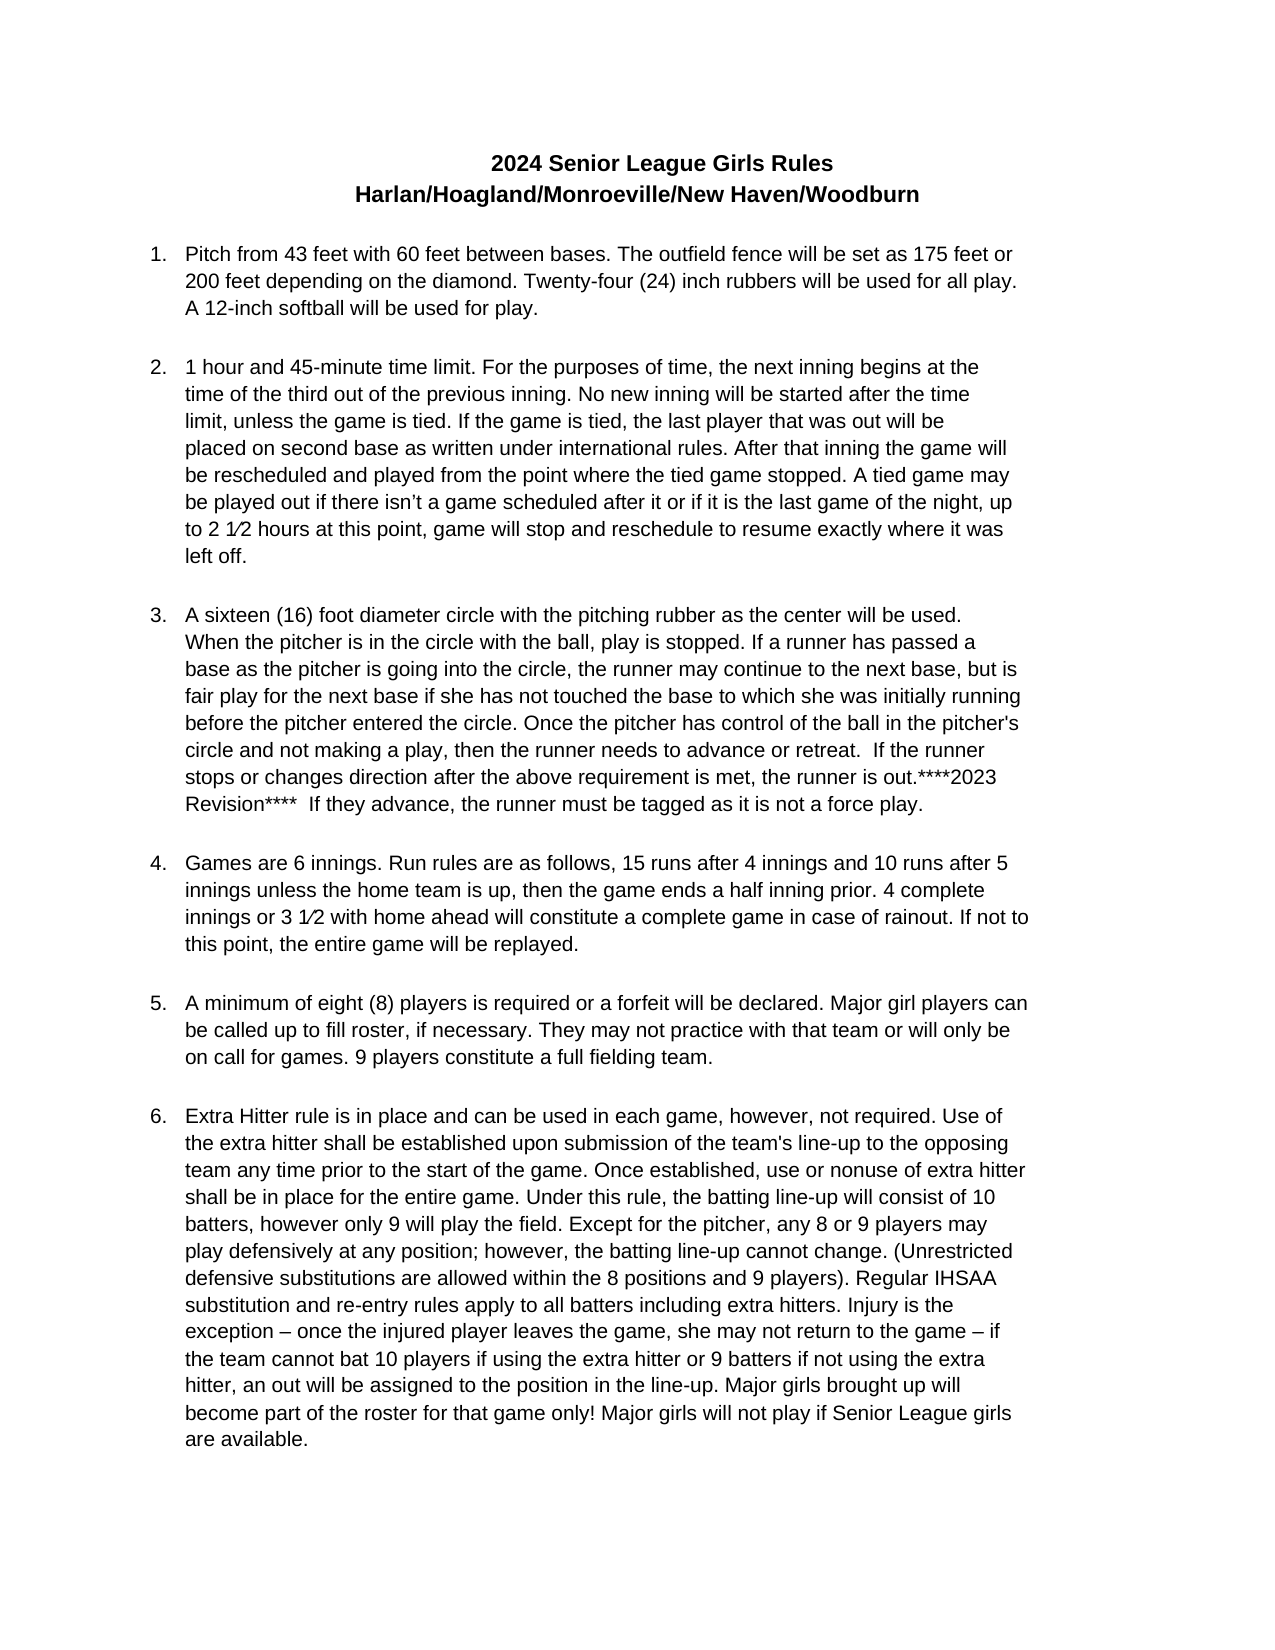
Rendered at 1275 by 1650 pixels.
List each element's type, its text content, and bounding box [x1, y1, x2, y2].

list Pitch from 43 feet with 60 feet between bases. The outfield fence will be set as 175 feet or 200 feet depending on the diamond. Twenty-four (24) inch rubbers will be used for all play. A 12-inch softball will be used for play. [150, 242, 1031, 320]
text Harlan/Hoagland/Monroeville/New Haven/Woodburn [355, 181, 1125, 208]
list Games are 6 innings. Run rules are as follows, 15 runs after 4 innings and 10 runs after 5 innings unless the home team is up, then the game ends a half inning prior. 4 complete innings or 3 1⁄2 with home ahead will constitute a complete game in case of rainout. If not to this point, the entire game will be replayed. [150, 851, 1031, 956]
list A minimum of eight (8) players is required or a forfeit will be declared. Major girl players can be called up to fill roster, if necessary. They may not practice with that team or will only be on call for games. 9 players constitute a full fielding team. [150, 991, 1031, 1068]
list 1 hour and 45-minute time limit. For the purposes of time, the next inning begins at the time of the third out of the previous inning. No new inning will be started after the time limit, unless the game is tied. If the game is tied, the last player that was out will be placed on second base as written under international rules. After that inning the game will be rescheduled and played from the point where the tied game stopped. A tied game may be played out if there isn’t a game scheduled after it or if it is the last game of the night, up to 2 1⁄2 hours at this point, game will stop and reschedule to resume exactly where it was left off. [150, 355, 1031, 568]
list Extra Hitter rule is in place and can be used in each game, however, not required. Use of the extra hitter shall be established upon submission of the team's line-up to the opposing team any time prior to the start of the game. Once established, use or nonuse of extra hitter shall be in place for the entire game. Under this rule, the batting line-up will consist of 10 batters, however only 9 will play the field. Except for the pitcher, any 8 or 9 players may play defensively at any position; however, the batting line-up cannot change. (Unrestricted defensive substitutions are allowed within the 8 positions and 9 players). Regular IHSAA substitution and re-entry rules apply to all batters including extra hitters. Injury is the exception – once the injured player leaves the game, she may not return to the game – if the team cannot bat 10 players if using the extra hitter or 9 batters if not using the extra hitter, an out will be assigned to the position in the line-up. Major girls brought up will become part of the roster for that game only! Major girls will not play if Senior League girls are available. [150, 1103, 1031, 1451]
text 2024 Senior League Girls Rules [193, 150, 1125, 176]
list A sixteen (16) foot diameter circle with the pitching rubber as the center will be used. When the pitcher is in the circle with the ball, play is stopped. If a runner has passed a base as the pitcher is going into the circle, the runner may continue to the next base, but is fair play for the next base if she has not touched the base to which she was initially running before the pitcher entered the circle. Once the pitcher has control of the ball in the pitcher's circle and not making a play, then the runner needs to advance or retreat. If the runner stops or changes direction after the above requirement is met, the runner is out.****2023 Revision**** If they advance, the runner must be tagged as it is not a force play. [150, 603, 1031, 816]
